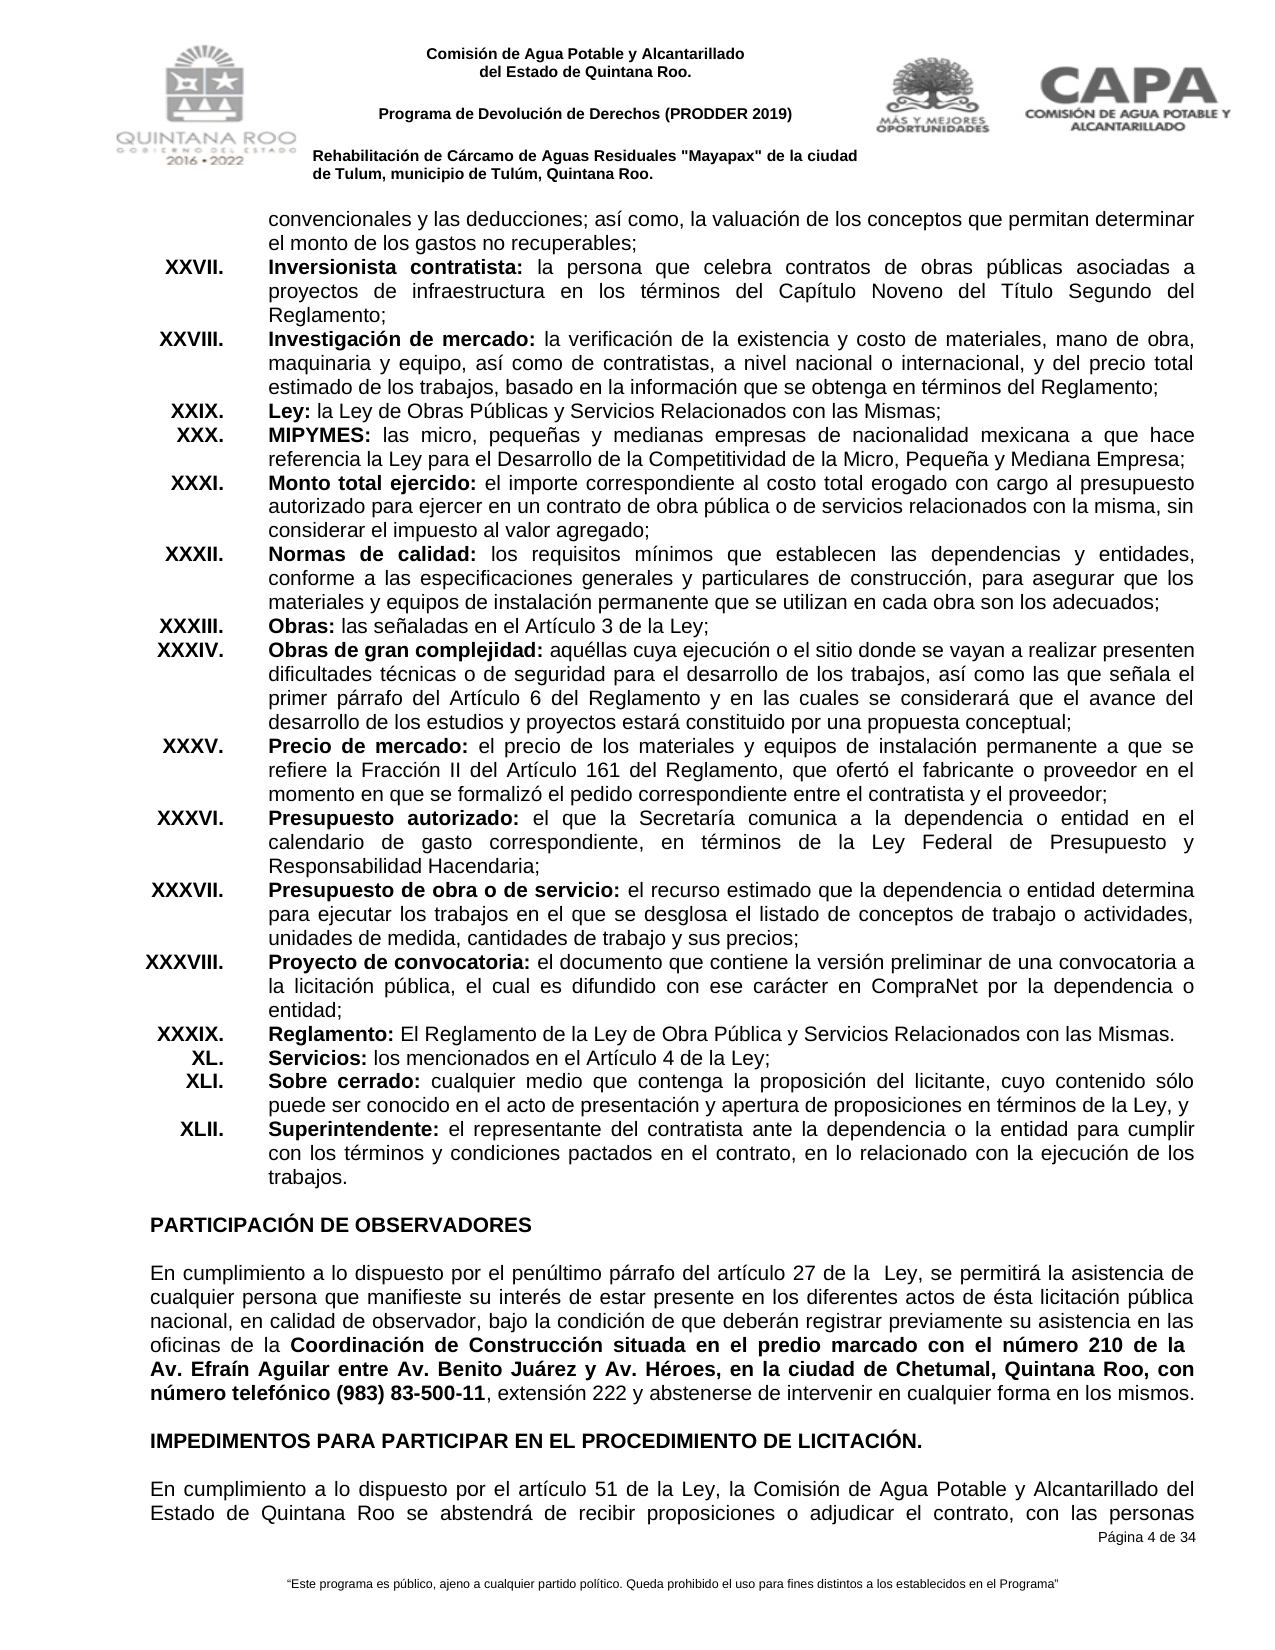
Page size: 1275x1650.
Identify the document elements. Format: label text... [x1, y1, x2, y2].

list Investigación de mercado: la verificación de la existencia y costo de materiales, mano de obra, maquinaria y equipo, así como de contratistas, a nivel nacional o internacional, y del precio total estimado de los trabajos, basado en la información que se obtenga en términos del Reglamento; [224, 327, 1196, 398]
picture [110, 13, 1235, 186]
list Obras: las señaladas en el Artículo 3 de la Ley; [224, 614, 1196, 638]
list Superintendente: el representante del contratista ante la dependencia o la entidad para cumplir con los términos y condiciones pactados en el contrato, en lo relacionado con la ejecución de los trabajos. [224, 1117, 1196, 1189]
list Ley: la Ley de Obras Públicas y Servicios Relacionados con las Mismas; [224, 398, 1196, 422]
list Normas de calidad: los requisitos mínimos que establecen las dependencias y entidades, conforme a las especificaciones generales y particulares de construcción, para asegurar que los materiales y equipos de instalación permanente que se utilizan en cada obra son los adecuados; [224, 542, 1196, 614]
list Presupuesto de obra o de servicio: el recurso estimado que la dependencia o entidad determina para ejecutar los trabajos en el que se desglosa el listado de conceptos de trabajo o actividades, unidades de medida, cantidades de trabajo y sus precios; [224, 878, 1196, 949]
list Sobre cerrado: cualquier medio que contenga la proposición del licitante, cuyo contenido sólo puede ser conocido en el acto de presentación y apertura de proposiciones en términos de la Ley, y [224, 1069, 1196, 1117]
list Proyecto de convocatoria: el documento que contiene la versión preliminar de una convocatoria a la licitación pública, el cual es difundido con ese carácter en CompraNet por la dependencia o entidad; [224, 949, 1196, 1021]
text PARTICIPACIÓN DE OBSERVADORES [150, 1213, 1196, 1237]
list Monto total ejercido: el importe correspondiente al costo total erogado con cargo al presupuesto autorizado para ejercer en un contrato de obra pública o de servicios relacionados con la misma, sin considerar el impuesto al valor agregado; [224, 470, 1196, 542]
list Presupuesto autorizado: el que la Secretaría comunica a la dependencia o entidad en el calendario de gasto correspondiente, en términos de la Ley Federal de Presupuesto y Responsabilidad Hacendaria; [224, 806, 1196, 878]
list Reglamento: El Reglamento de la Ley de Obra Pública y Servicios Relacionados con las Mismas. [224, 1021, 1196, 1045]
list MIPYMES: las micro, pequeñas y medianas empresas de nacionalidad mexicana a que hace referencia la Ley para el Desarrollo de la Competitividad de la Micro, Pequeña y Mediana Empresa; [224, 422, 1196, 470]
text En cumplimiento a lo dispuesto por el penúltimo párrafo del artículo 27 de la Ley, se permitirá la asistencia de cualquier persona que manifieste su interés de estar presente en los diferentes actos de ésta licitación pública nacional, en calidad de observador, bajo la condición de que deberán registrar previamente su asistencia en las oficinas de la Coordinación de Construcción situada en el predio marcado con el número 210 de la Av. Efraín Aguilar entre Av. Benito Juárez y Av. Héroes, en la ciudad de Chetumal, Quintana Roo, con número telefónico (983) 83-500-11, extensión 222 y abstenerse de intervenir en cualquier forma en los mismos. [150, 1261, 1196, 1405]
list Inversionista contratista: la persona que celebra contratos de obras públicas asociadas a proyectos de infraestructura en los términos del Capítulo Noveno del Título Segundo del Reglamento; [224, 255, 1196, 327]
list Servicios: los mencionados en el Artículo 4 de la Ley; [224, 1045, 1196, 1069]
list Obras de gran complejidad: aquéllas cuya ejecución o el sitio donde se vayan a realizar presenten dificultades técnicas o de seguridad para el desarrollo de los trabajos, así como las que señala el primer párrafo del Artículo 6 del Reglamento y en las cuales se considerará que el avance del desarrollo de los estudios y proyectos estará constituido por una propuesta conceptual; [224, 638, 1196, 734]
text IMPEDIMENTOS PARA PARTICIPAR EN EL PROCEDIMIENTO DE LICITACIÓN. [150, 1429, 1196, 1453]
list Precio de mercado: el precio de los materiales y equipos de instalación permanente a que se refiere la Fracción II del Artículo 161 del Reglamento, que ofertó el fabricante o proveedor en el momento en que se formalizó el pedido correspondiente entre el contratista y el proveedor; [224, 734, 1196, 806]
